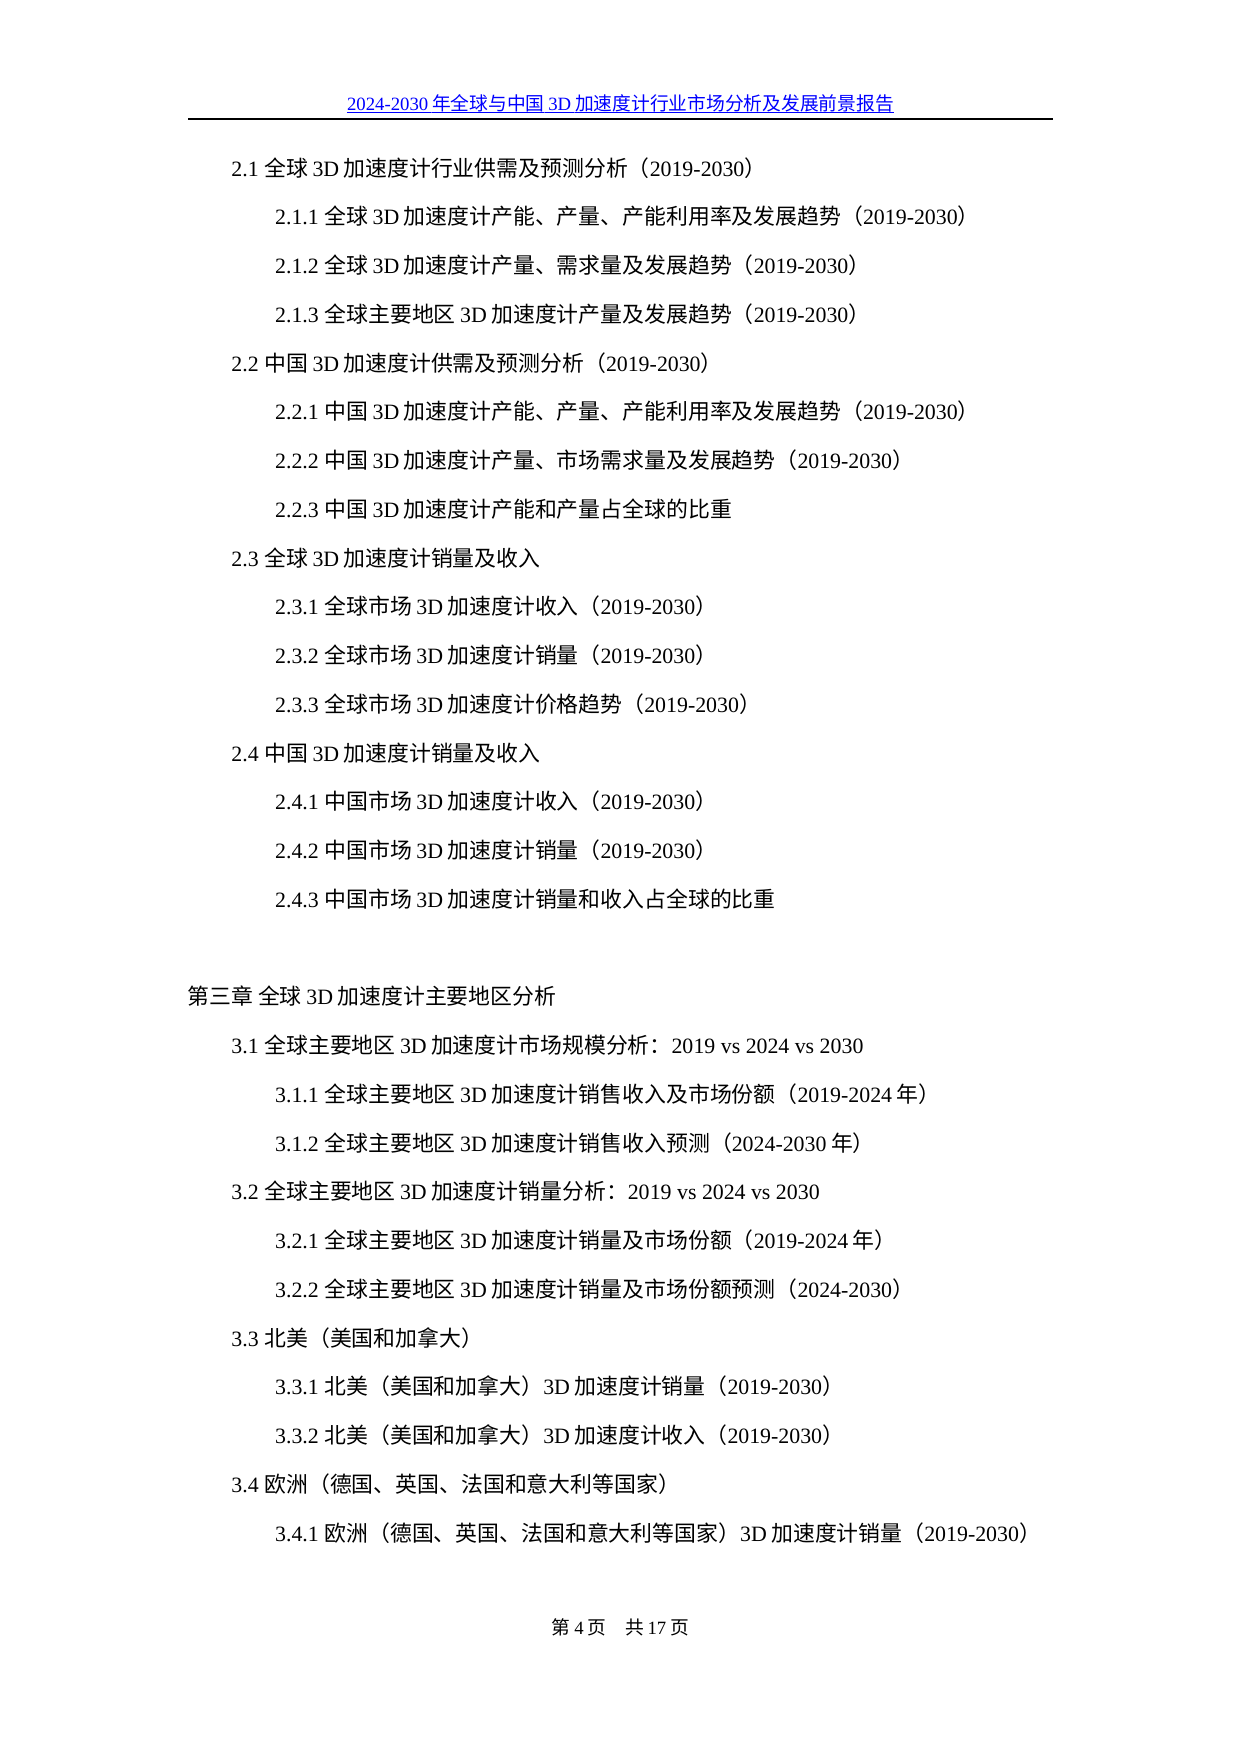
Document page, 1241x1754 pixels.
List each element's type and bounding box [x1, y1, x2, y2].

text [187, 150, 1053, 1548]
